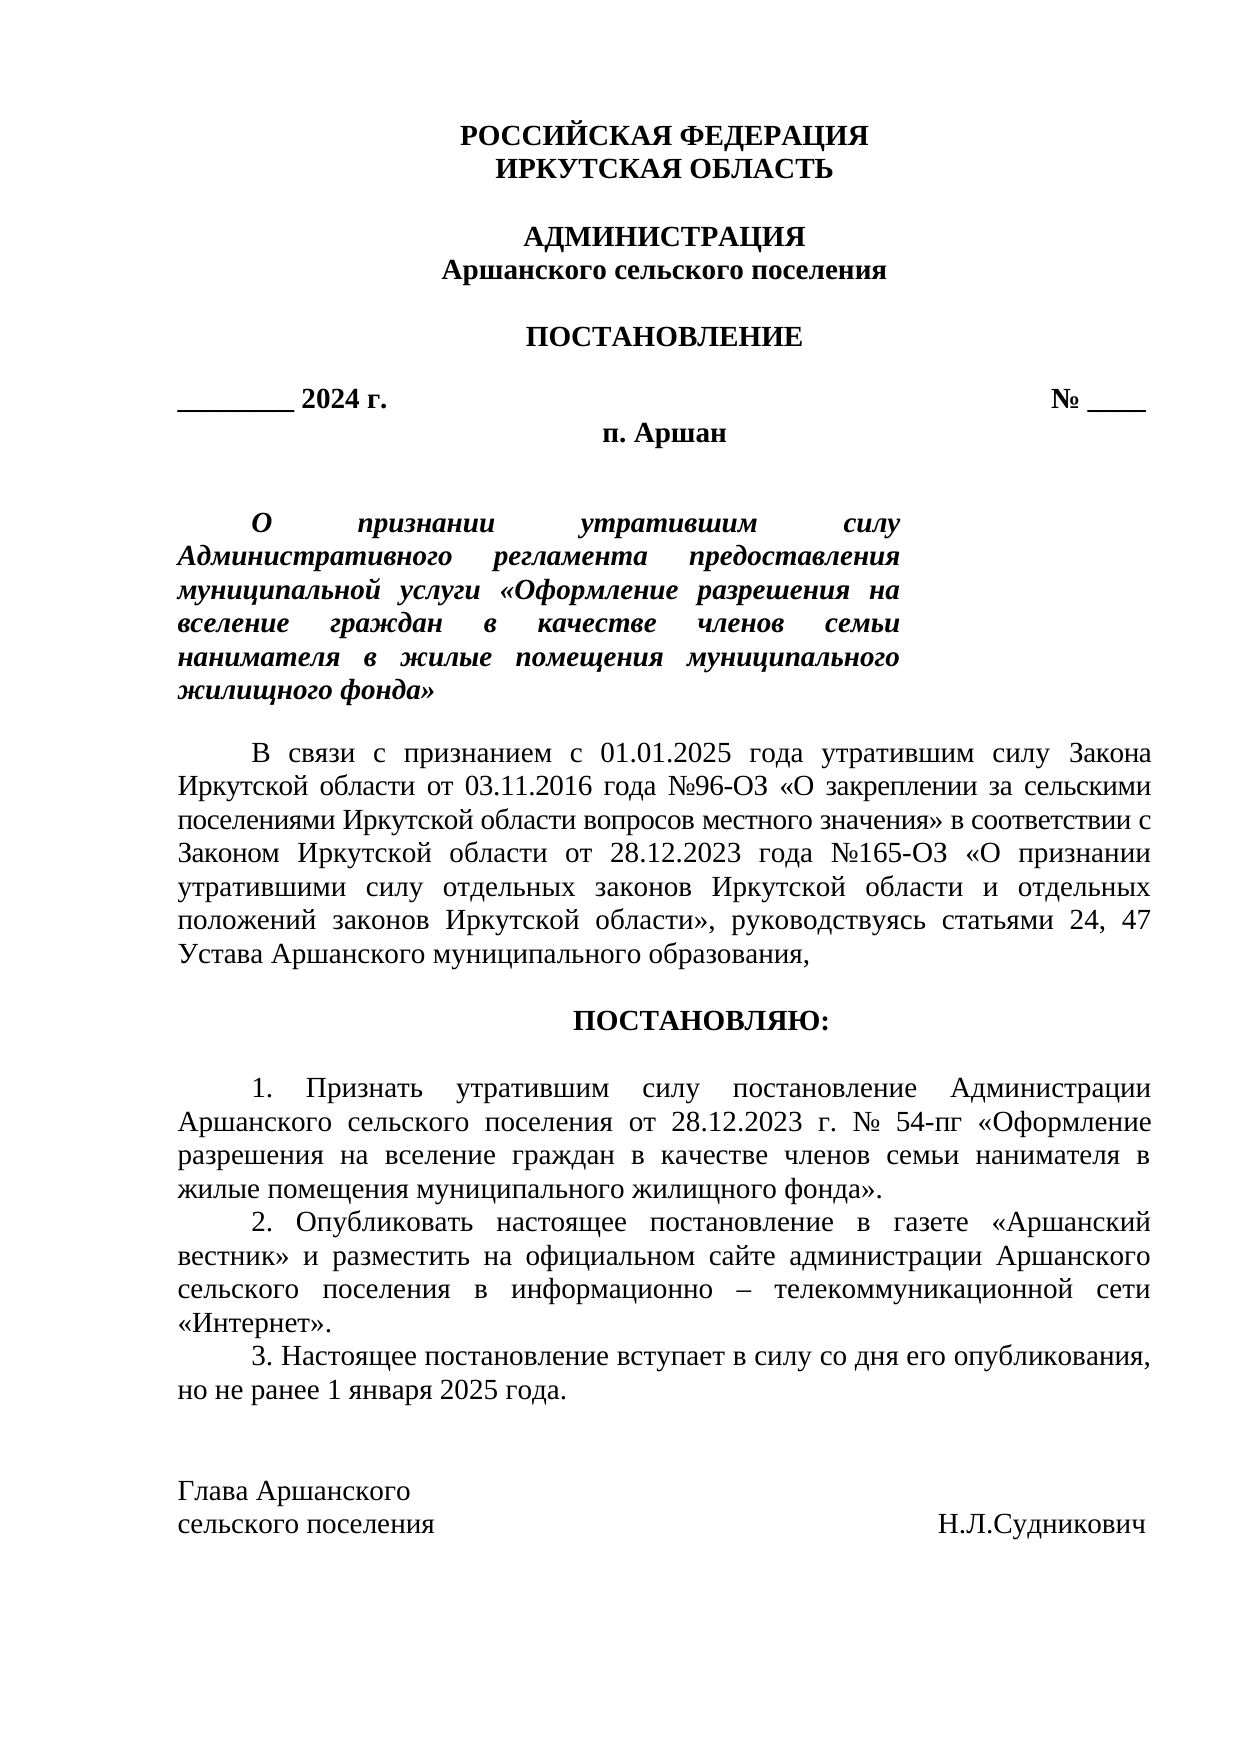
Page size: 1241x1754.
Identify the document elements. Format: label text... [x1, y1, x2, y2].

text сельского поселения Н.Л.Судникович [148, 1506, 1152, 1540]
text Аршанского сельского поселения [177, 252, 1152, 286]
text ПОСТАНОВЛЯЮ: [177, 1003, 1152, 1037]
text ________ 2024 г. № ____ [177, 382, 1152, 415]
text ИРКУТСКАЯ ОБЛАСТЬ [177, 152, 1152, 185]
text АДМИНИСТРАЦИЯ [177, 219, 1152, 252]
text Глава Аршанского [148, 1473, 1152, 1506]
text п. Аршан [177, 415, 1152, 449]
text 2. Опубликовать настоящее постановление в газете «Аршанский вестник» и разместить на официальном сайте администрации Аршанского сельского поселения в информационно – телекоммуникационной сети «Интернет». [177, 1204, 1152, 1338]
text ПОСТАНОВЛЕНИЕ [177, 319, 1152, 353]
text В связи с признанием с 01.01.2025 года утратившим силу Закона Иркутской области от 03.11.2016 года №96-ОЗ «О закреплении за сельскими поселениями Иркутской области вопросов местного значения» в соответствии с Законом Иркутской области от 28.12.2023 года №165-ОЗ «О признании утратившими силу отдельных законов Иркутской области и отдельных положений законов Иркутской области», руководствуясь статьями 24, 47 Устава Аршанского муниципального образования, [177, 735, 1152, 969]
title 1. Признать утратившим силу постановление Администрации Аршанского сельского поселения от 28.12.2023 г. № 54-пг «Оформление разрешения на вселение граждан в качестве членов семьи нанимателя в жилые помещения муниципального жилищного фонда». [177, 1070, 1152, 1204]
text 3. Настоящее постановление вступает в силу со дня его опубликования, но не ранее 1 января 2025 года. [177, 1338, 1152, 1406]
text РОССИЙСКАЯ ФЕДЕРАЦИЯ [177, 118, 1152, 152]
title О признании утратившим силу Административного регламента предоставления муниципальной услуги «Оформление разрешения на вселение граждан в качестве членов семьи нанимателя в жилые помещения муниципального жилищного фонда» [177, 505, 901, 706]
